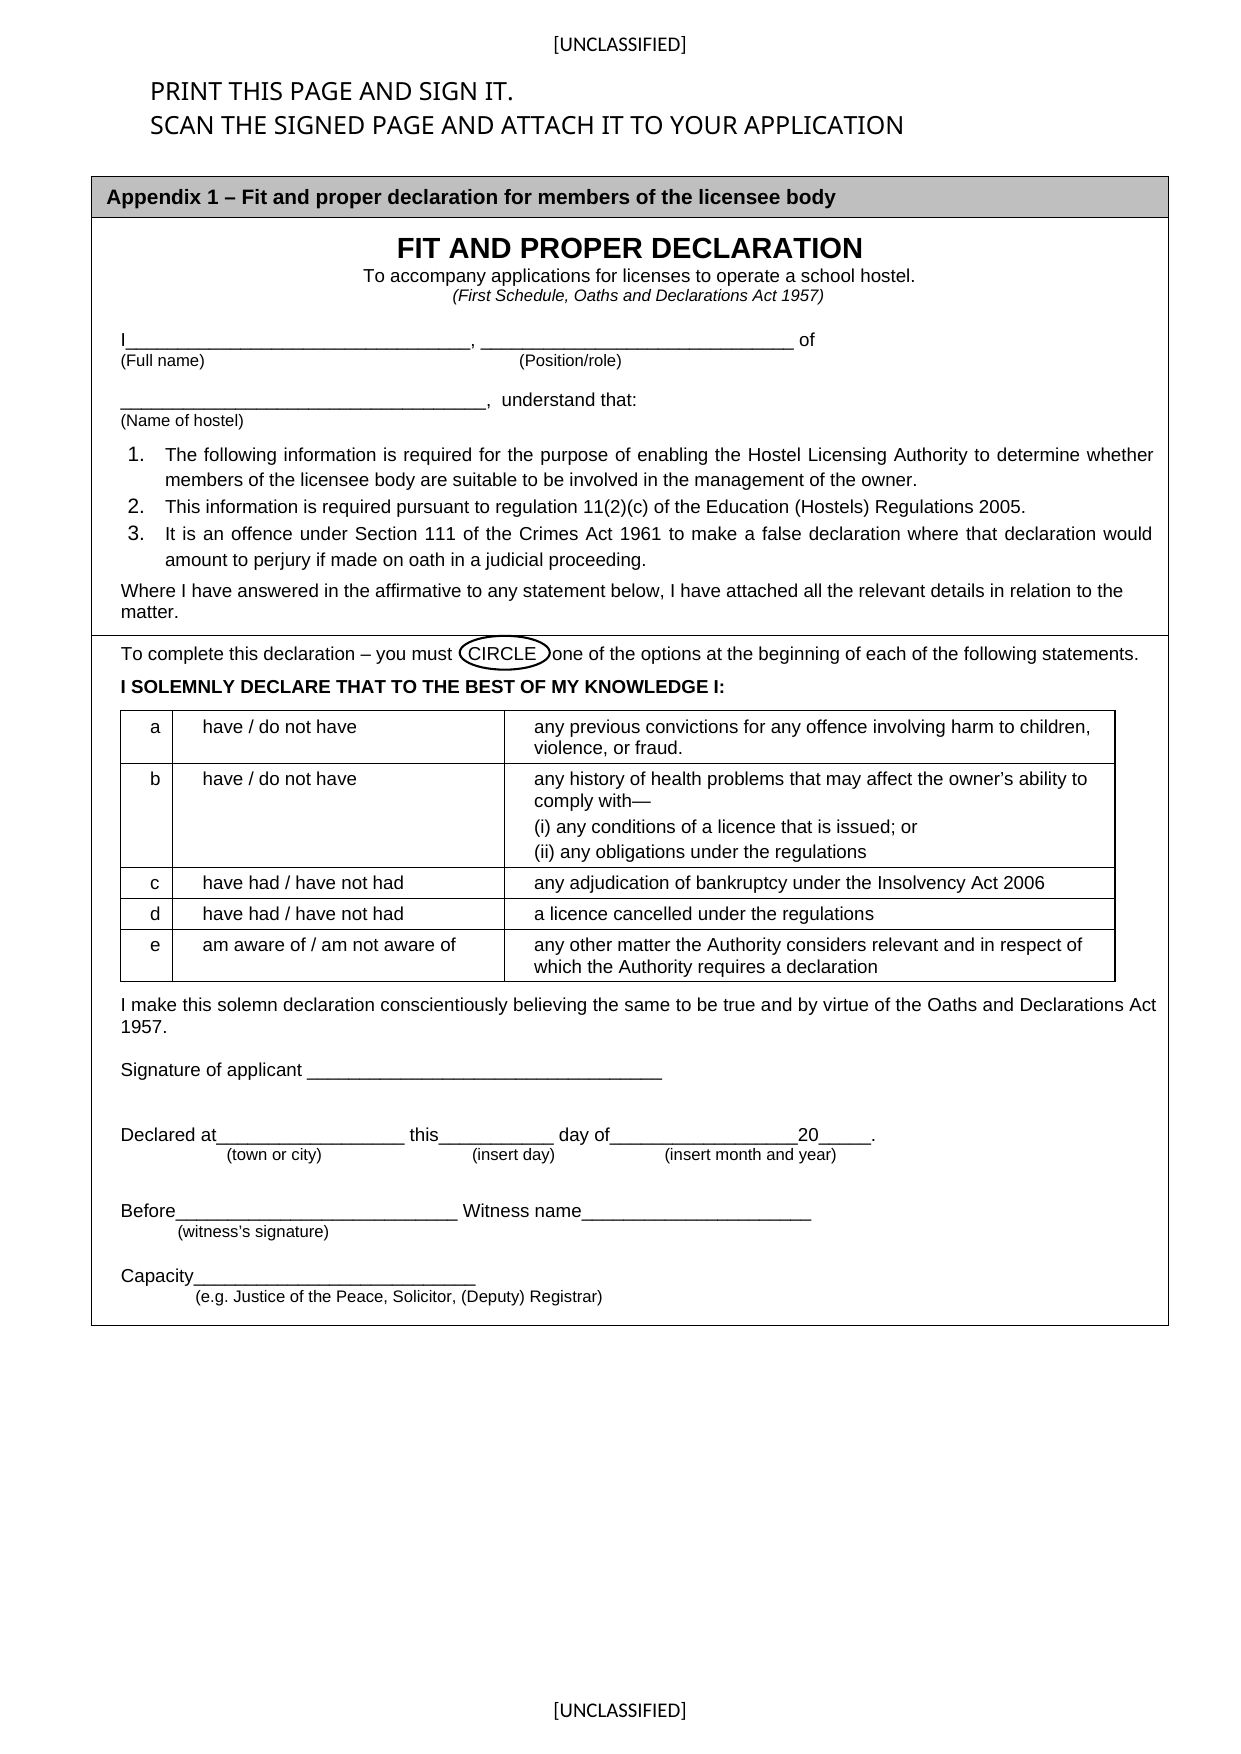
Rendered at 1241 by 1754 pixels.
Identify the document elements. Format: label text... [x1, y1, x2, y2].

table_header Appendix 1 – Fit and proper declaration for members of the licensee body [92, 177, 1168, 217]
table_cell To complete this declaration – you must CIRCLE one of the options at the beginning of each of the following statements. I SOLEMNLY DECLARE THAT TO THE BEST OF MY KNOWLEDGE I: I make this solemn declaration conscientiously believing the same to be true and by virtue of the Oaths and Declarations Act 1957. Signature of applicant __________________________________ Declared at__________________ this___________ day of__________________20_____. (town or city) (insert day) (insert month and year) Before___________________________ Witness name______________________ (witness’s signature) Capacity___________________________ (e.g. Justice of the Peace, Solicitor, (Deputy) Registrar) [92, 636, 1168, 1325]
table_cell FIT AND PROPER DECLARATION To accompany applications for licenses to operate a school hostel. (First Schedule, Oaths and Declarations Act 1957) I_________________________________, ______________________________ of (Full name) (Position/role) ___________________________________, understand that: (Name of hostel) The following information is required for the purpose of enabling the Hostel Licensing Authority to determine whether members of the licensee body are suitable to be involved in the management of the owner. This information is required pursuant to regulation 11(2)(c) of the Education (Hostels) Regulations 2005. It is an offence under Section 111 of the Crimes Act 1961 to make a false declaration where that declaration would amount to perjury if made on oath in a judicial proceeding. Where I have answered in the affirmative to any statement below, I have attached all the relevant details in relation to the matter. [92, 218, 1168, 635]
